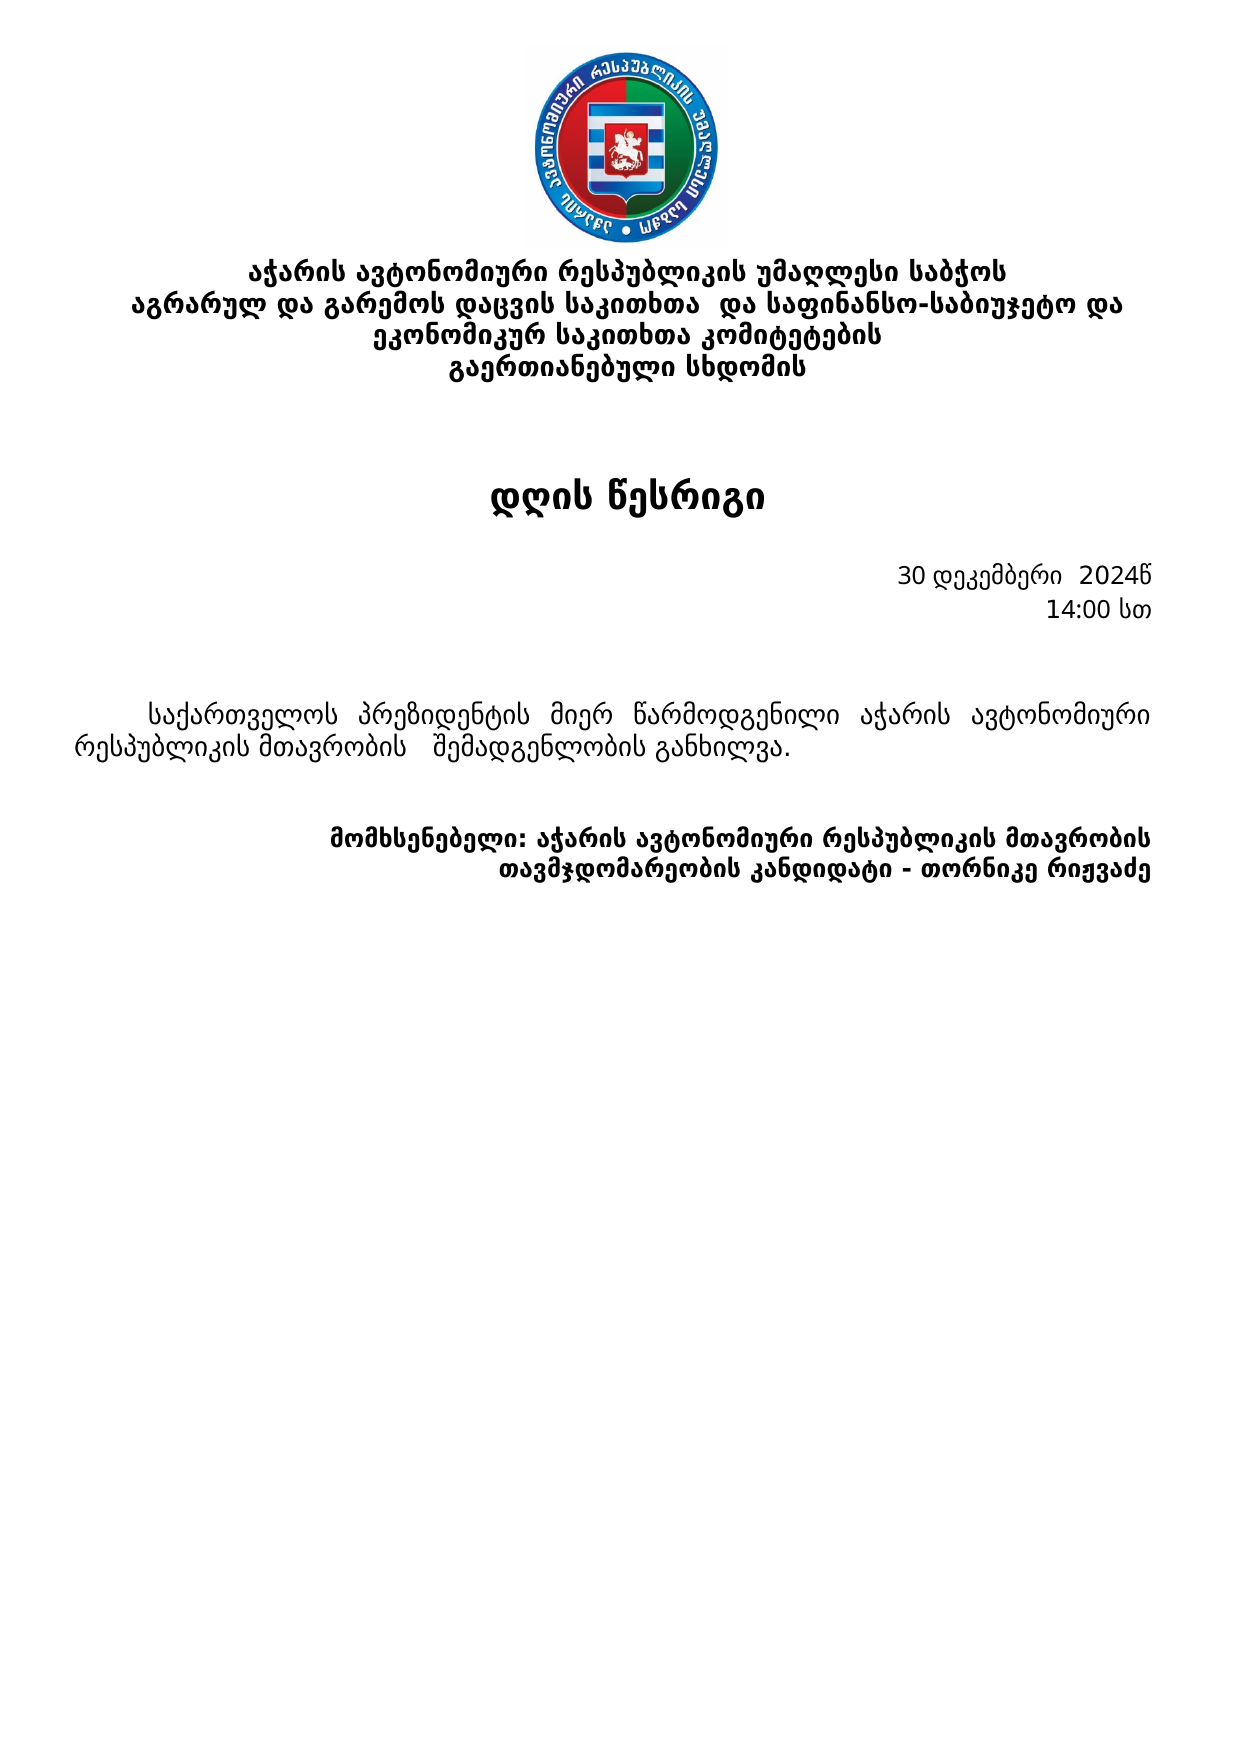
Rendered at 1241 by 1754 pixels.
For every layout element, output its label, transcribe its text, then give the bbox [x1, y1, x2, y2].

picture [522, 44, 728, 247]
text გაერთიანებული სხდომის [103, 351, 1152, 383]
text თავმჯდომარეობის კანდიდატი - თორნიკე რიჟვაძე [74, 854, 1152, 883]
text აჭარის ავტონომიური რესპუბლიკის უმაღლესი საბჭოს [103, 256, 1152, 288]
text მომხსენებელი: აჭარის ავტონომიური რესპუბლიკის მთავრობის [74, 825, 1152, 854]
text აგრარულ და გარემოს დაცვის საკითხთა და საფინანსო-საბიუჯეტო და ეკონომიკურ საკითხთა კომიტეტების [103, 288, 1152, 351]
text საქართველოს პრეზიდენტის მიერ წარმოდგენილი აჭარის ავტონომიური რესპუბლიკის მთავრობის შემადგენლობის განხილვა. [74, 700, 1152, 763]
text 30 დეკემბერი 2024წ 14:00 სთ [74, 557, 1152, 626]
text დღის წესრიგი [103, 475, 1152, 518]
